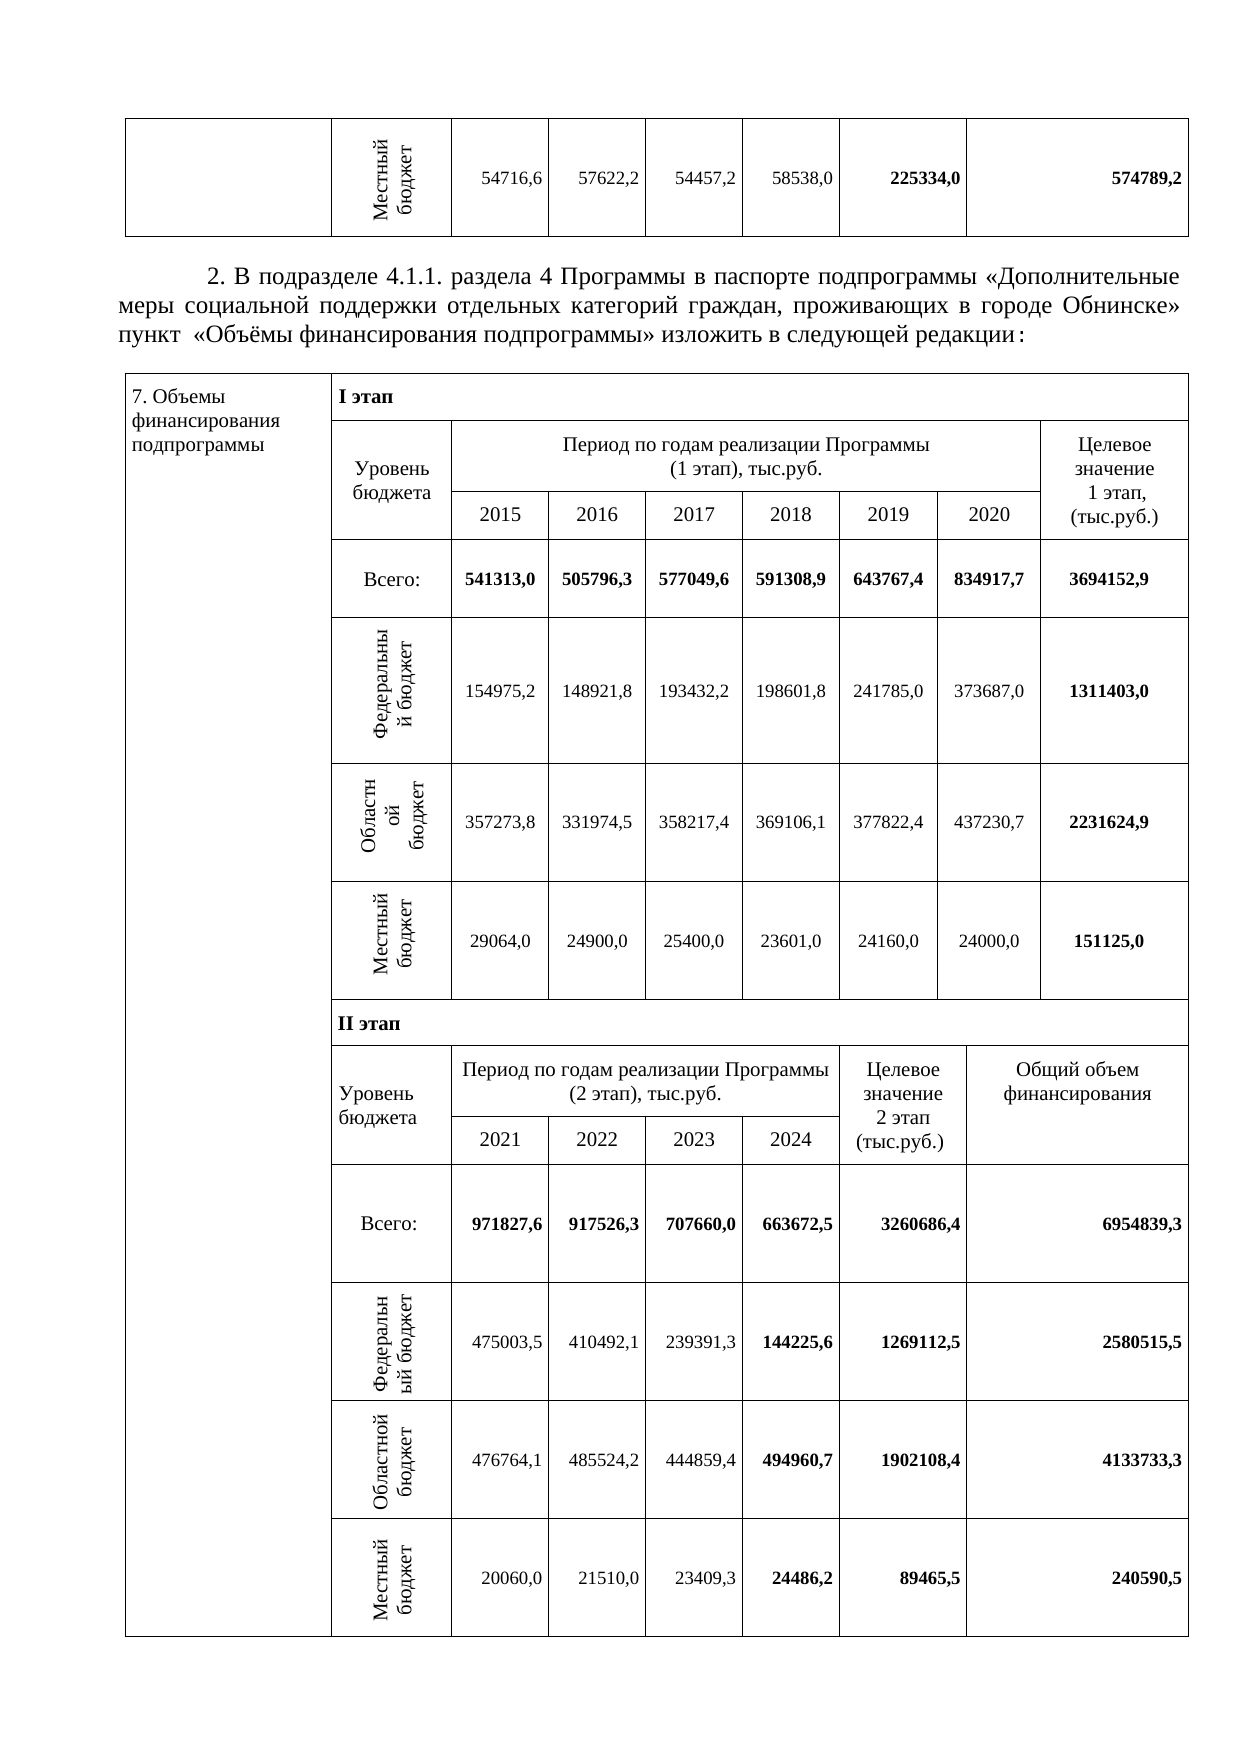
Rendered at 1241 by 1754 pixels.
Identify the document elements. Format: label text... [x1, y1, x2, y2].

table_cell 24900,0 [549, 882, 645, 999]
table_cell 663672,5 [743, 1165, 839, 1282]
table_header I этап [332, 374, 1188, 420]
text 2. В подразделе 4.1.1. раздела 4 Программы в паспорте подпрограммы «Дополнительные меры социальной поддержки отдельных категорий граждан, проживающих в городе Обнинске» пункт «Объёмы финансирования подпрограммы» изложить в следующей редакции: [118, 261, 1181, 348]
table_cell 2019 [840, 492, 937, 539]
table_cell 3694152,9 [1041, 540, 1188, 617]
table_cell II этап [332, 1000, 1188, 1045]
table_cell 917526,3 [549, 1165, 645, 1282]
table_cell 144225,6 [743, 1283, 839, 1400]
table_cell 437230,7 [938, 764, 1040, 881]
table_cell 971827,6 [452, 1165, 548, 1282]
table_cell 3260686,4 [840, 1165, 966, 1282]
table_cell 591308,9 [743, 540, 839, 617]
table_cell 357273,8 [452, 764, 548, 881]
table_cell 58538,0 [743, 119, 839, 236]
table_cell 57622,2 [549, 119, 645, 236]
table_cell 577049,6 [646, 540, 742, 617]
table_cell 707660,0 [646, 1165, 742, 1282]
table_cell 475003,5 [452, 1283, 548, 1400]
table_cell Всего: [332, 540, 451, 617]
table_cell 4133733,3 [967, 1401, 1188, 1518]
table_cell Всего: [332, 1165, 451, 1282]
table_cell 29064,0 [452, 882, 548, 999]
table_cell 23409,3 [646, 1519, 742, 1636]
table_cell 2023 [646, 1117, 742, 1164]
table_cell Областной бюджет [332, 764, 451, 881]
table_cell Период по годам реализации Программы (2 этап), тыс.руб. [452, 1046, 839, 1116]
table_cell 505796,3 [549, 540, 645, 617]
table_cell 2021 [452, 1117, 548, 1164]
table_cell Целевое значение 1 этап, (тыс.руб.) [1041, 421, 1188, 539]
table_cell 198601,8 [743, 618, 839, 763]
table_cell Областной бюджет [332, 1401, 451, 1518]
table_cell Период по годам реализации Программы (1 этап), тыс.руб. [452, 421, 1040, 491]
table_cell 2016 [549, 492, 645, 539]
table_cell 21510,0 [549, 1519, 645, 1636]
table_cell [126, 119, 331, 236]
table_cell 1902108,4 [840, 1401, 966, 1518]
table_cell Местный бюджет [332, 119, 451, 236]
table_cell 377822,4 [840, 764, 937, 881]
table_cell 2231624,9 [1041, 764, 1188, 881]
table_cell 2018 [743, 492, 839, 539]
table_cell 643767,4 [840, 540, 937, 617]
table_cell Местный бюджет [332, 1519, 451, 1636]
table_cell 358217,4 [646, 764, 742, 881]
table_cell Общий объем финансирования [967, 1046, 1188, 1164]
table_cell Уровень бюджета [332, 1046, 451, 1164]
table_cell 54457,2 [646, 119, 742, 236]
table_cell 834917,7 [938, 540, 1040, 617]
table_cell Уровень бюджета [332, 421, 451, 539]
table_cell [126, 1518, 331, 1636]
table_cell 2580515,5 [967, 1283, 1188, 1400]
table_cell 2020 [938, 492, 1040, 539]
table_cell 476764,1 [452, 1401, 548, 1518]
table_cell 240590,5 [967, 1519, 1188, 1636]
table_cell 20060,0 [452, 1519, 548, 1636]
table_header 7. Объемы финансирования подпрограммы [126, 374, 331, 1518]
table_cell Федеральный бюджет [332, 1283, 451, 1400]
table_cell 574789,2 [967, 119, 1188, 236]
table_cell 24486,2 [743, 1519, 839, 1636]
table_cell 54716,6 [452, 119, 548, 236]
table_cell 494960,7 [743, 1401, 839, 1518]
table_cell 151125,0 [1041, 882, 1188, 999]
table_cell 1311403,0 [1041, 618, 1188, 763]
table_cell 23601,0 [743, 882, 839, 999]
table_cell Целевое значение 2 этап (тыс.руб.) [840, 1046, 966, 1164]
table_cell 444859,4 [646, 1401, 742, 1518]
table_cell 239391,3 [646, 1283, 742, 1400]
table_cell 2024 [743, 1117, 839, 1164]
table_cell 154975,2 [452, 618, 548, 763]
table_cell 6954839,3 [967, 1165, 1188, 1282]
table_cell 2017 [646, 492, 742, 539]
table_cell 485524,2 [549, 1401, 645, 1518]
table_cell 410492,1 [549, 1283, 645, 1400]
table_cell 1269112,5 [840, 1283, 966, 1400]
table_cell 89465,5 [840, 1519, 966, 1636]
table_cell 241785,0 [840, 618, 937, 763]
table_cell Федеральный бюджет [332, 618, 451, 763]
table_cell 2015 [452, 492, 548, 539]
table_cell 24000,0 [938, 882, 1040, 999]
table_cell Местный бюджет [332, 882, 451, 999]
table_cell 2022 [549, 1117, 645, 1164]
table_cell 193432,2 [646, 618, 742, 763]
table_cell 225334,0 [840, 119, 966, 236]
table_cell 148921,8 [549, 618, 645, 763]
table_cell 331974,5 [549, 764, 645, 881]
table_cell 373687,0 [938, 618, 1040, 763]
table_cell 369106,1 [743, 764, 839, 881]
table_cell 24160,0 [840, 882, 937, 999]
table_cell 25400,0 [646, 882, 742, 999]
table_cell 541313,0 [452, 540, 548, 617]
